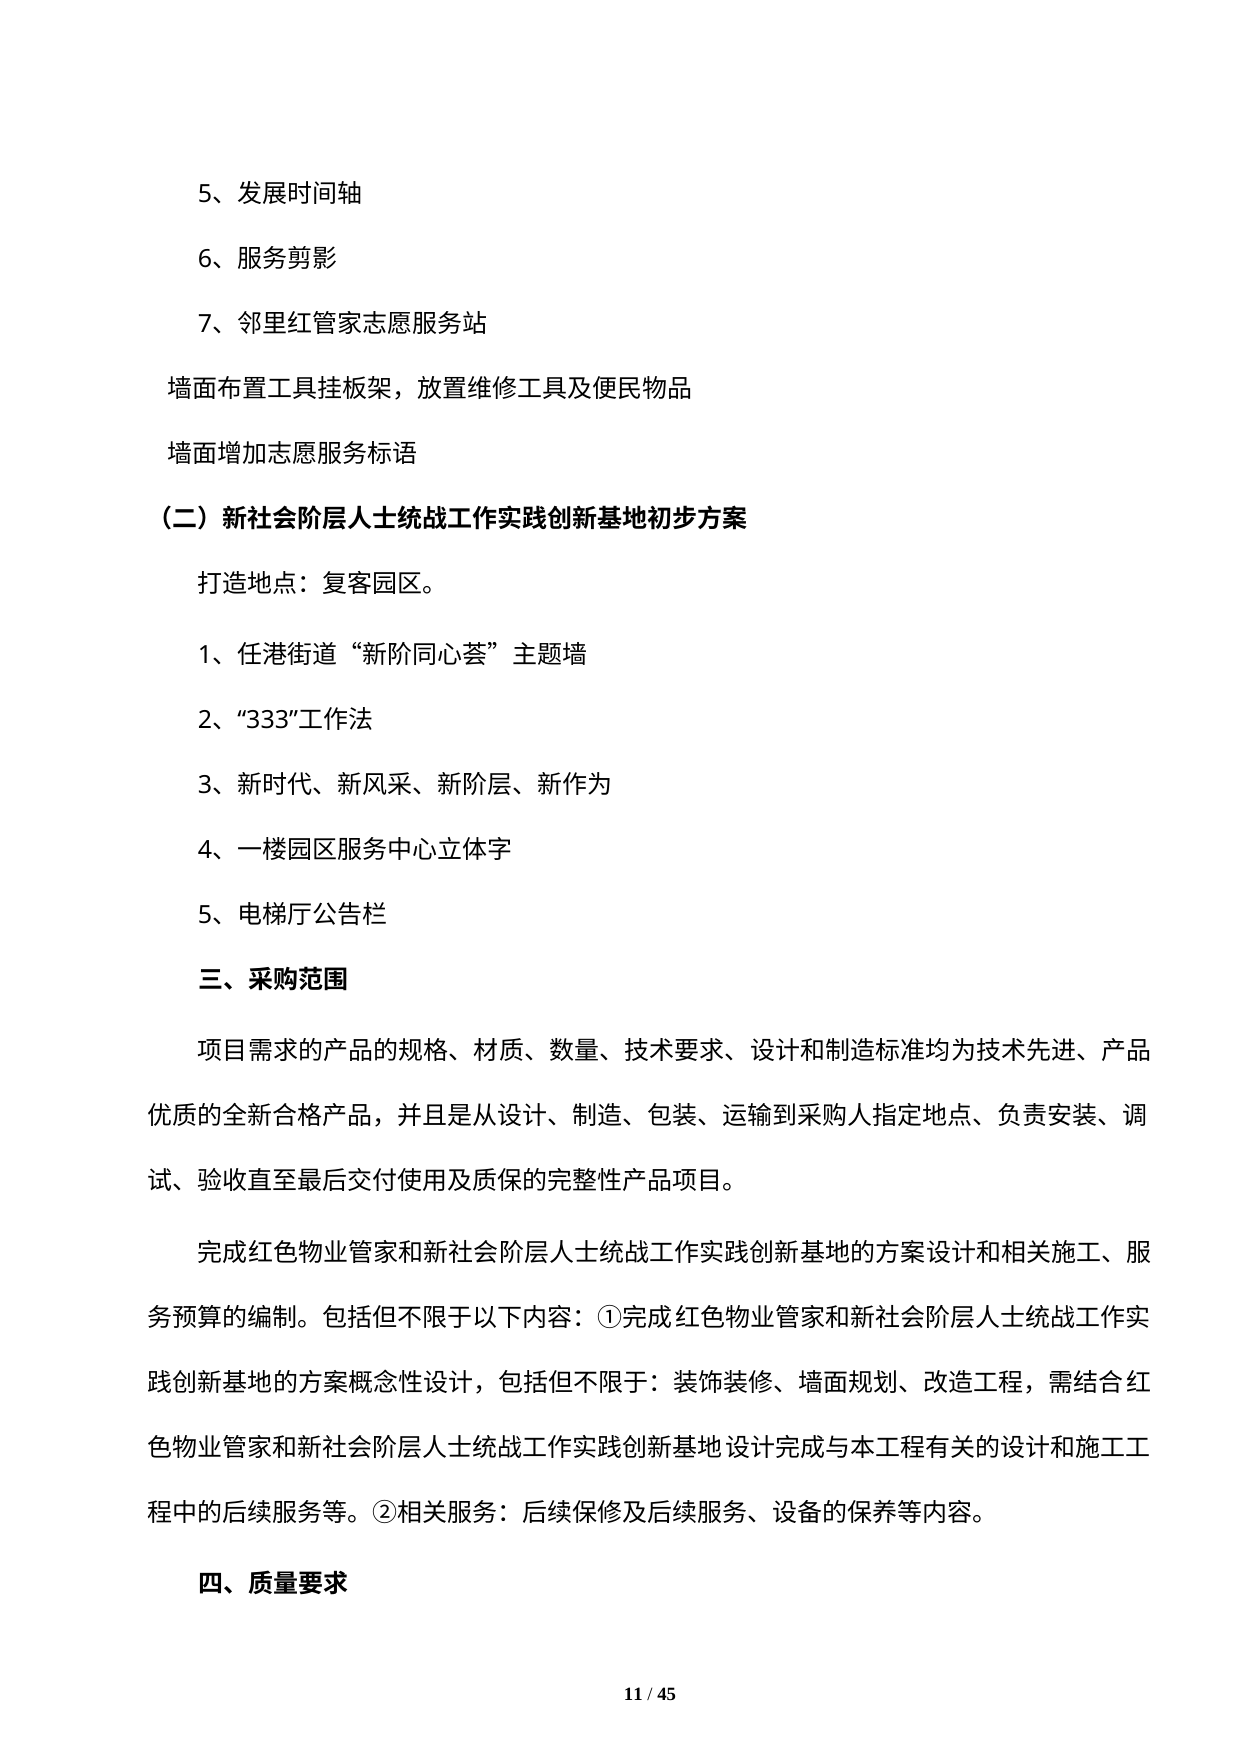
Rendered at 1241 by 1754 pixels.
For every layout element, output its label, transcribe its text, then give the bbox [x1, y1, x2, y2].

list 一楼园区服务中心立体字 [148, 815, 1152, 880]
text 完成红色物业管家和新社会阶层人士统战工作实践创新基地的方案设计和相关施工、服务预算的编制。包括但不限于以下内容：①完成红色物业管家和新社会阶层人士统战工作实践创新基地的方案概念性设计，包括但不限于：装饰装修、墙面规划、改造工程，需结合红色物业管家和新社会阶层人士统战工作实践创新基地设计完成与本工程有关的设计和施工工程中的后续服务等。②相关服务：后续保修及后续服务、设备的保养等内容。 [148, 1218, 1152, 1543]
list 服务剪影 [148, 224, 1152, 289]
text 三、采购范围 [148, 945, 1152, 1010]
text 墙面增加志愿服务标语 （二）新社会阶层人士统战工作实践创新基地初步方案 [148, 419, 1152, 549]
text 墙面布置工具挂板架，放置维修工具及便民物品 [148, 354, 1152, 419]
text 打造地点：复客园区。 [148, 549, 1152, 614]
list “333”工作法 [148, 685, 1152, 750]
list 发展时间轴 [148, 159, 1152, 224]
text 四、质量要求 [148, 1549, 1152, 1614]
text 项目需求的产品的规格、材质、数量、技术要求、设计和制造标准均为技术先进、产品优质的全新合格产品，并且是从设计、制造、包装、运输到采购人指定地点、负责安装、调试、验收直至最后交付使用及质保的完整性产品项目。 [148, 1016, 1152, 1211]
list 任港街道“新阶同心荟”主题墙 [148, 620, 1152, 685]
list 邻里红管家志愿服务站 [148, 289, 1152, 354]
list 电梯厅公告栏 [148, 880, 1152, 945]
list 新时代、新风采、新阶层、新作为 [148, 750, 1152, 815]
